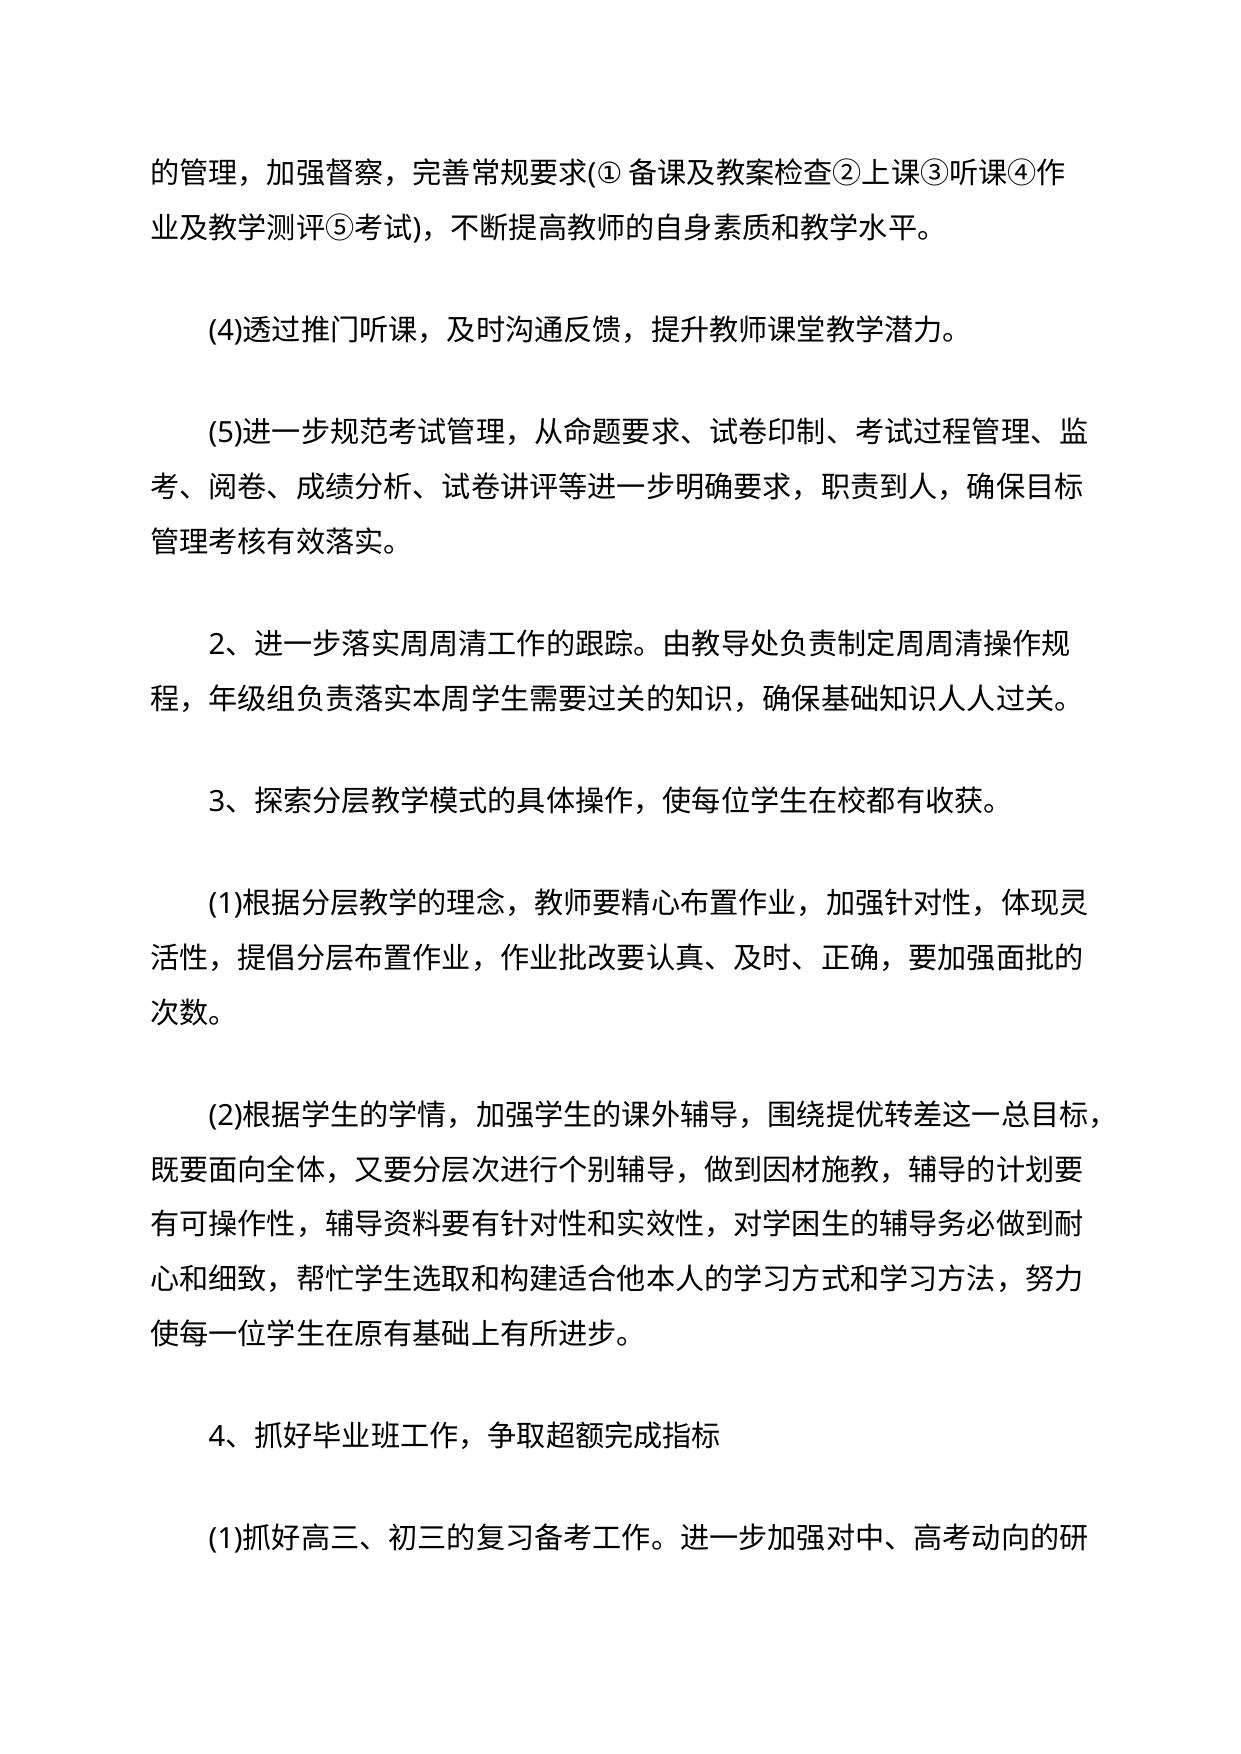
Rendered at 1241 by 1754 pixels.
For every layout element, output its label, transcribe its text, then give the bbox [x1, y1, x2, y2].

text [150, 1514, 1090, 1557]
text (5)进一步规范考试管理，从命题要求、试卷印制、考试过程管理、监考、阅卷、成绩分析、试卷讲评等进一步明确要求，职责到人，确保目标管理考核有效落实。 [150, 409, 1090, 561]
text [150, 150, 1090, 247]
text (1)根据分层教学的理念，教师要精心布置作业，加强针对性，体现灵活性，提倡分层布置作业，作业批改要认真、及时、正确，要加强面批的次数。 [150, 879, 1090, 1032]
text 2、进一步落实周周清工作的跟踪。由教导处负责制定周周清操作规程，年级组负责落实本周学生需要过关的知识，确保基础知识人人过关。 [150, 621, 1090, 718]
text (4)透过推门听课，及时沟通反馈，提升教师课堂教学潜力。 [150, 307, 1090, 349]
text (2)根据学生的学情，加强学生的课外辅导，围绕提优转差这一总目标，既要面向全体，又要分层次进行个别辅导，做到因材施教，辅导的计划要有可操作性，辅导资料要有针对性和实效性，对学困生的辅导务必做到耐心和细致，帮忙学生选取和构建适合他本人的学习方式和学习方法，努力使每一位学生在原有基础上有所进步。 [150, 1091, 1090, 1353]
text 3、探索分层教学模式的具体操作，使每位学生在校都有收获。 [150, 777, 1090, 820]
text 4、抓好毕业班工作，争取超额完成指标 [150, 1412, 1090, 1455]
